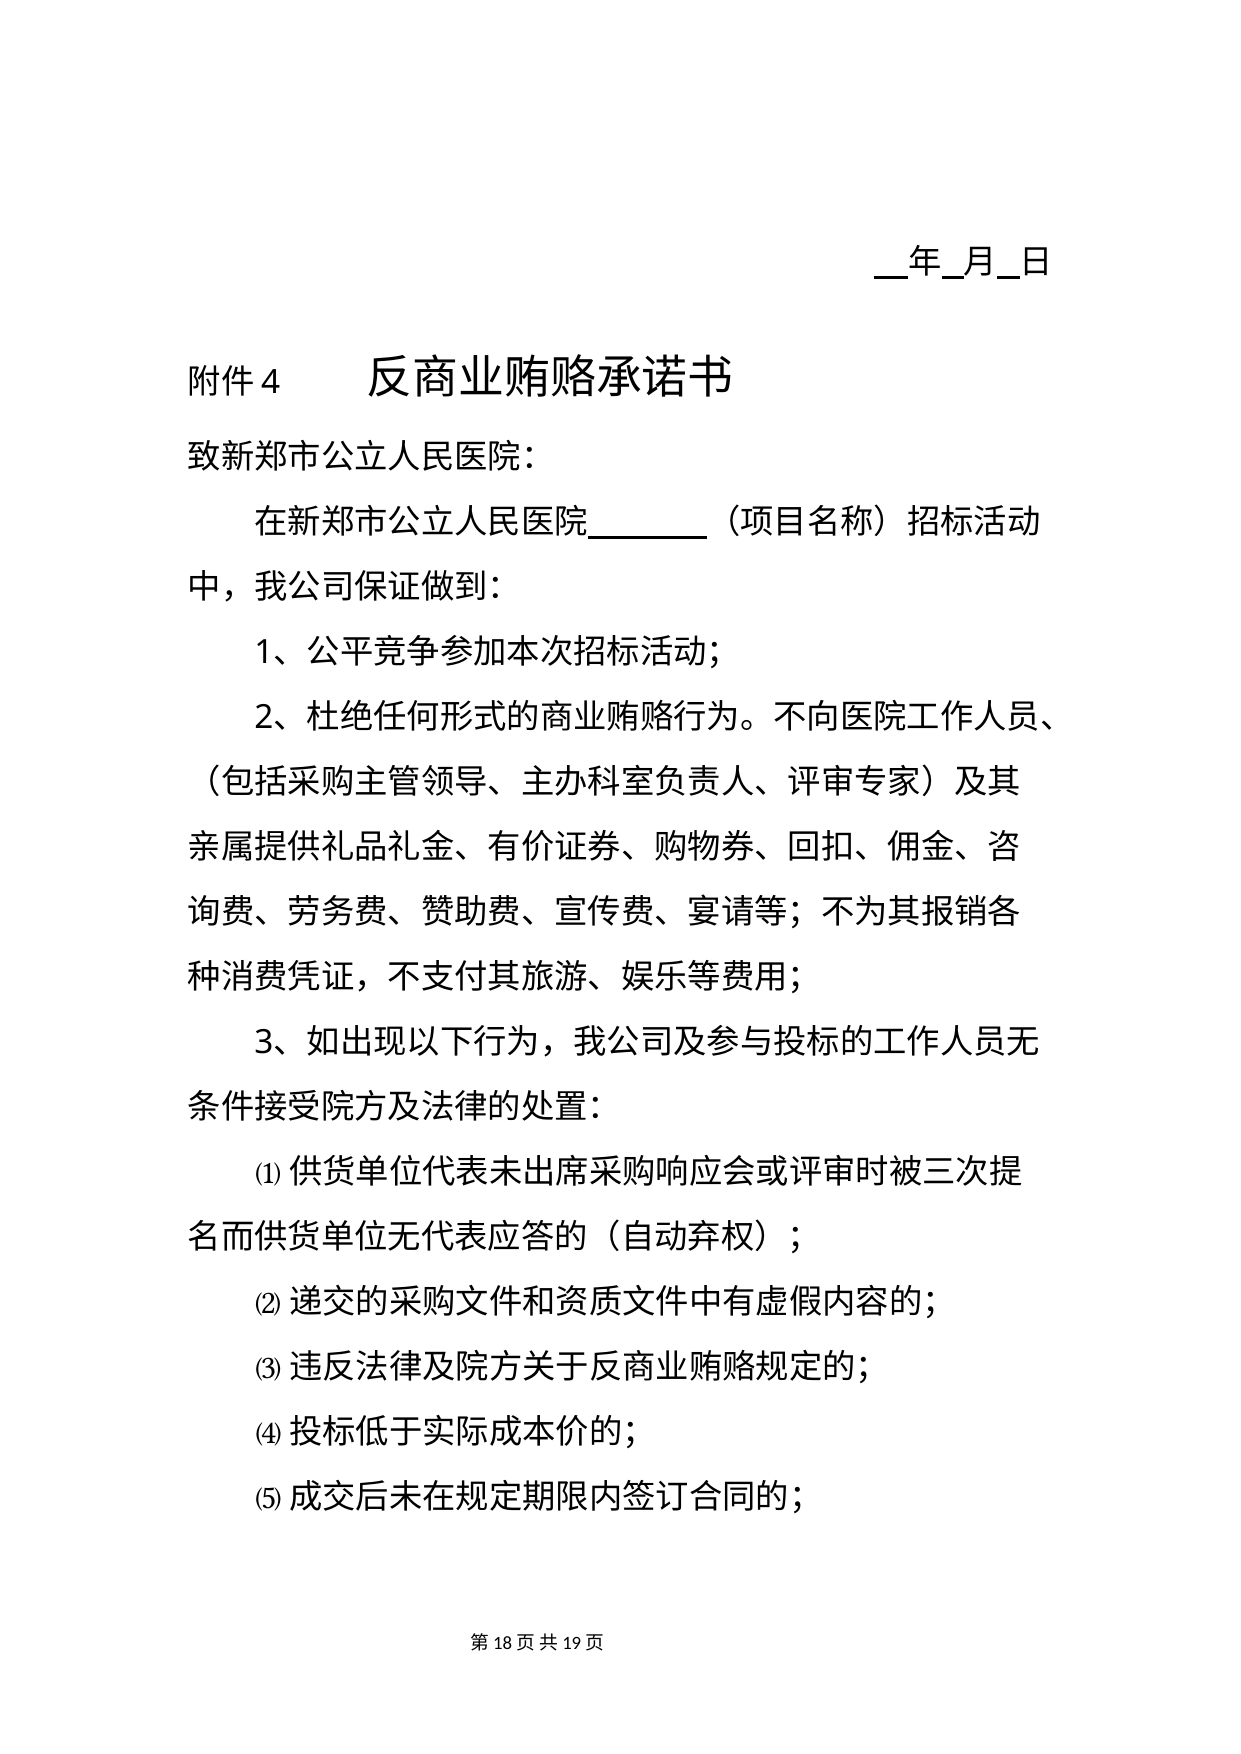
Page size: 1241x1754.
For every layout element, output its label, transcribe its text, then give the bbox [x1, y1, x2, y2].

text ⑶违反法律及院方关于反商业贿赂规定的； [187, 1332, 1053, 1397]
text 致新郑市公立人民医院： [187, 422, 1053, 487]
text ⑴供货单位代表未出席采购响应会或评审时被三次提名而供货单位无代表应答的（自动弃权）； [187, 1137, 1053, 1267]
text 1、公平竞争参加本次招标活动； [187, 617, 1053, 682]
text ⑸成交后未在规定期限内签订合同的； [187, 1462, 1053, 1527]
text 年 月 日 [187, 227, 1053, 292]
text 2、杜绝任何形式的商业贿赂行为。不向医院工作人员、（包括采购主管领导、主办科室负责人、评审专家）及其亲属提供礼品礼金、有价证券、购物券、回扣、佣金、咨询费、劳务费、赞助费、宣传费、宴请等；不为其报销各种消费凭证，不支付其旅游、娱乐等费用； [187, 682, 1053, 1007]
text 3、如出现以下行为，我公司及参与投标的工作人员无条件接受院方及法律的处置： [187, 1007, 1053, 1137]
text 附件4 反商业贿赂承诺书 [187, 324, 1053, 422]
text 在新郑市公立人民医院 （项目名称）招标活动中，我公司保证做到： [187, 487, 1053, 617]
text ⑵递交的采购文件和资质文件中有虚假内容的； [187, 1267, 1053, 1332]
text ⑷投标低于实际成本价的； [187, 1397, 1053, 1462]
